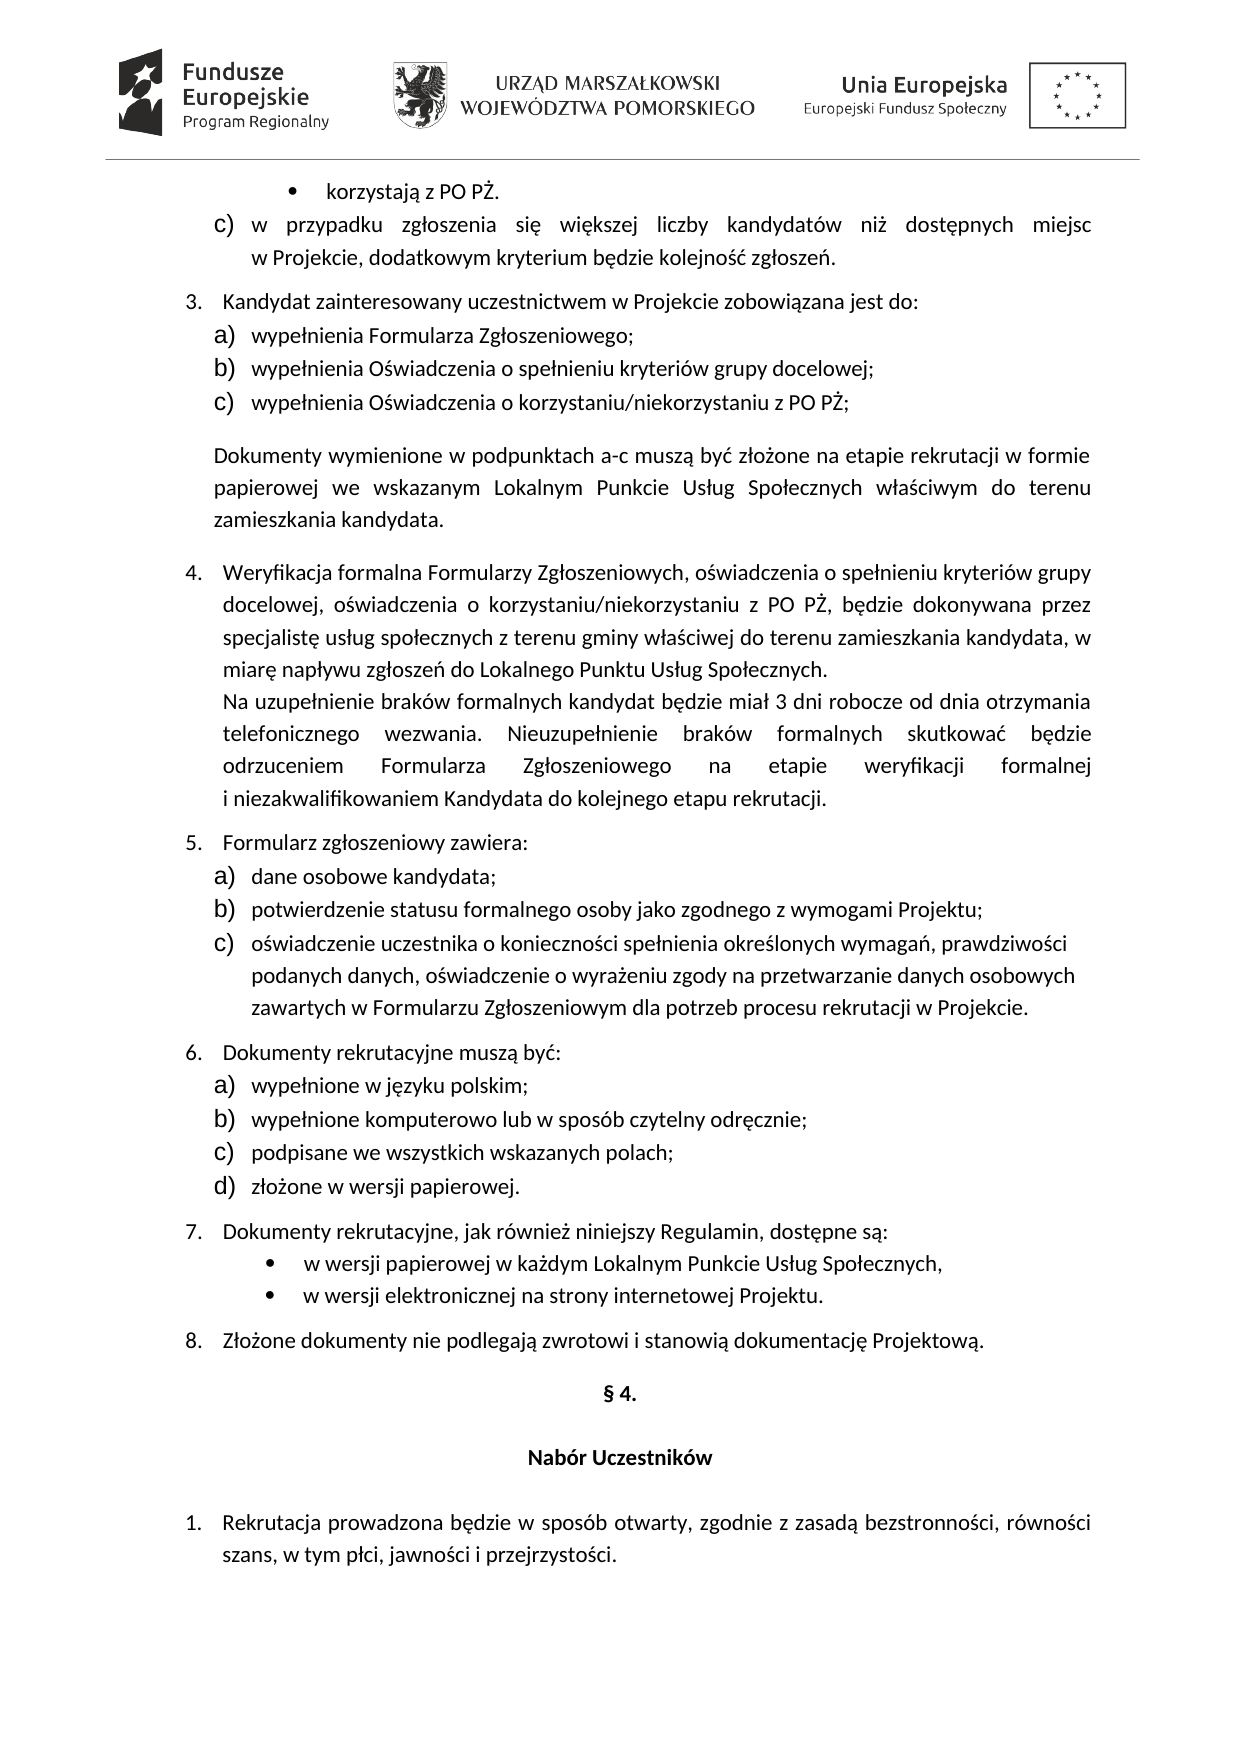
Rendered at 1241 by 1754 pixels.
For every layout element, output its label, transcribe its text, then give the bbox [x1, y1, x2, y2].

picture [105, 48, 1140, 160]
text Nabór Uczestników [148, 1443, 1093, 1471]
list Dokumenty rekrutacyjne, jak również niniejszy Regulamin, dostępne są: [185, 1217, 1093, 1245]
list oświadczenie uczestnika o konieczności spełnienia określonych wymagań, prawdziwości podanych danych, oświadczenie o wyrażeniu zgody na przetwarzanie danych osobowych zawartych w Formularzu Zgłoszeniowym dla potrzeb procesu rekrutacji w Projekcie. [214, 928, 1093, 1021]
list w wersji papierowej w każdym Lokalnym Punkcie Usług Społecznych, [266, 1249, 1093, 1277]
list Formularz zgłoszeniowy zawiera: [185, 828, 1093, 856]
list potwierdzenie statusu formalnego osoby jako zgodnego z wymogami Projektu; [213, 894, 1093, 923]
text Dokumenty wymienione w podpunktach a-c muszą być złożone na etapie rekrutacji w formie papierowej we wskazanym Lokalnym Punkcie Usług Społecznych właściwym do terenu zamieszkania kandydata. [213, 441, 1093, 533]
list Weryfikacja formalna Formularzy Zgłoszeniowych, oświadczenia o spełnieniu kryteriów grupy docelowej, oświadczenia o korzystaniu/niekorzystaniu z PO PŻ, będzie dokonywana przez specjalistę usług społecznych z terenu gminy właściwej do terenu zamieszkania kandydata, w miarę napływu zgłoszeń do Lokalnego Punktu Usług Społecznych. [185, 558, 1093, 683]
list wypełnione w języku polskim; [213, 1070, 1093, 1099]
list wypełnione komputerowo lub w sposób czytelny odręcznie; [213, 1104, 1093, 1133]
list dane osobowe kandydata; [213, 861, 1093, 890]
list Na uzupełnienie braków formalnych kandydat będzie miał 3 dni robocze od dnia otrzymania telefonicznego wezwania. Nieuzupełnienie braków formalnych skutkować będzie odrzuceniem Formularza Zgłoszeniowego na etapie weryfikacji formalnej i niezakwalifikowaniem Kandydata do kolejnego etapu rekrutacji. [223, 687, 1093, 812]
list podpisane we wszystkich wskazanych polach; [213, 1137, 1093, 1166]
list Kandydat zainteresowany uczestnictwem w Projekcie zobowiązana jest do: [185, 287, 1093, 315]
list Rekrutacja prowadzona będzie w sposób otwarty, zgodnie z zasadą bezstronności, równości szans, w tym płci, jawności i przejrzystości. [185, 1508, 1093, 1568]
list Dokumenty rekrutacyjne muszą być: [185, 1038, 1093, 1066]
text § 4. [148, 1379, 1093, 1407]
list korzystają z PO PŻ. [288, 177, 1093, 205]
list wypełnienia Formularza Zgłoszeniowego; [213, 319, 1093, 349]
list w wersji elektronicznej na strony internetowej Projektu. [266, 1281, 1093, 1309]
list złożone w wersji papierowej. [214, 1171, 1093, 1200]
list wypełnienia Oświadczenia o spełnieniu kryteriów grupy docelowej; [213, 353, 1093, 382]
list wypełnienia Oświadczenia o korzystaniu/niekorzystaniu z PO PŻ; [213, 387, 1093, 416]
list Złożone dokumenty nie podlegają zwrotowi i stanowią dokumentację Projektową. [185, 1326, 1093, 1354]
list w przypadku zgłoszenia się większej liczby kandydatów niż dostępnych miejsc w Projekcie, dodatkowym kryterium będzie kolejność zgłoszeń. [214, 209, 1093, 271]
